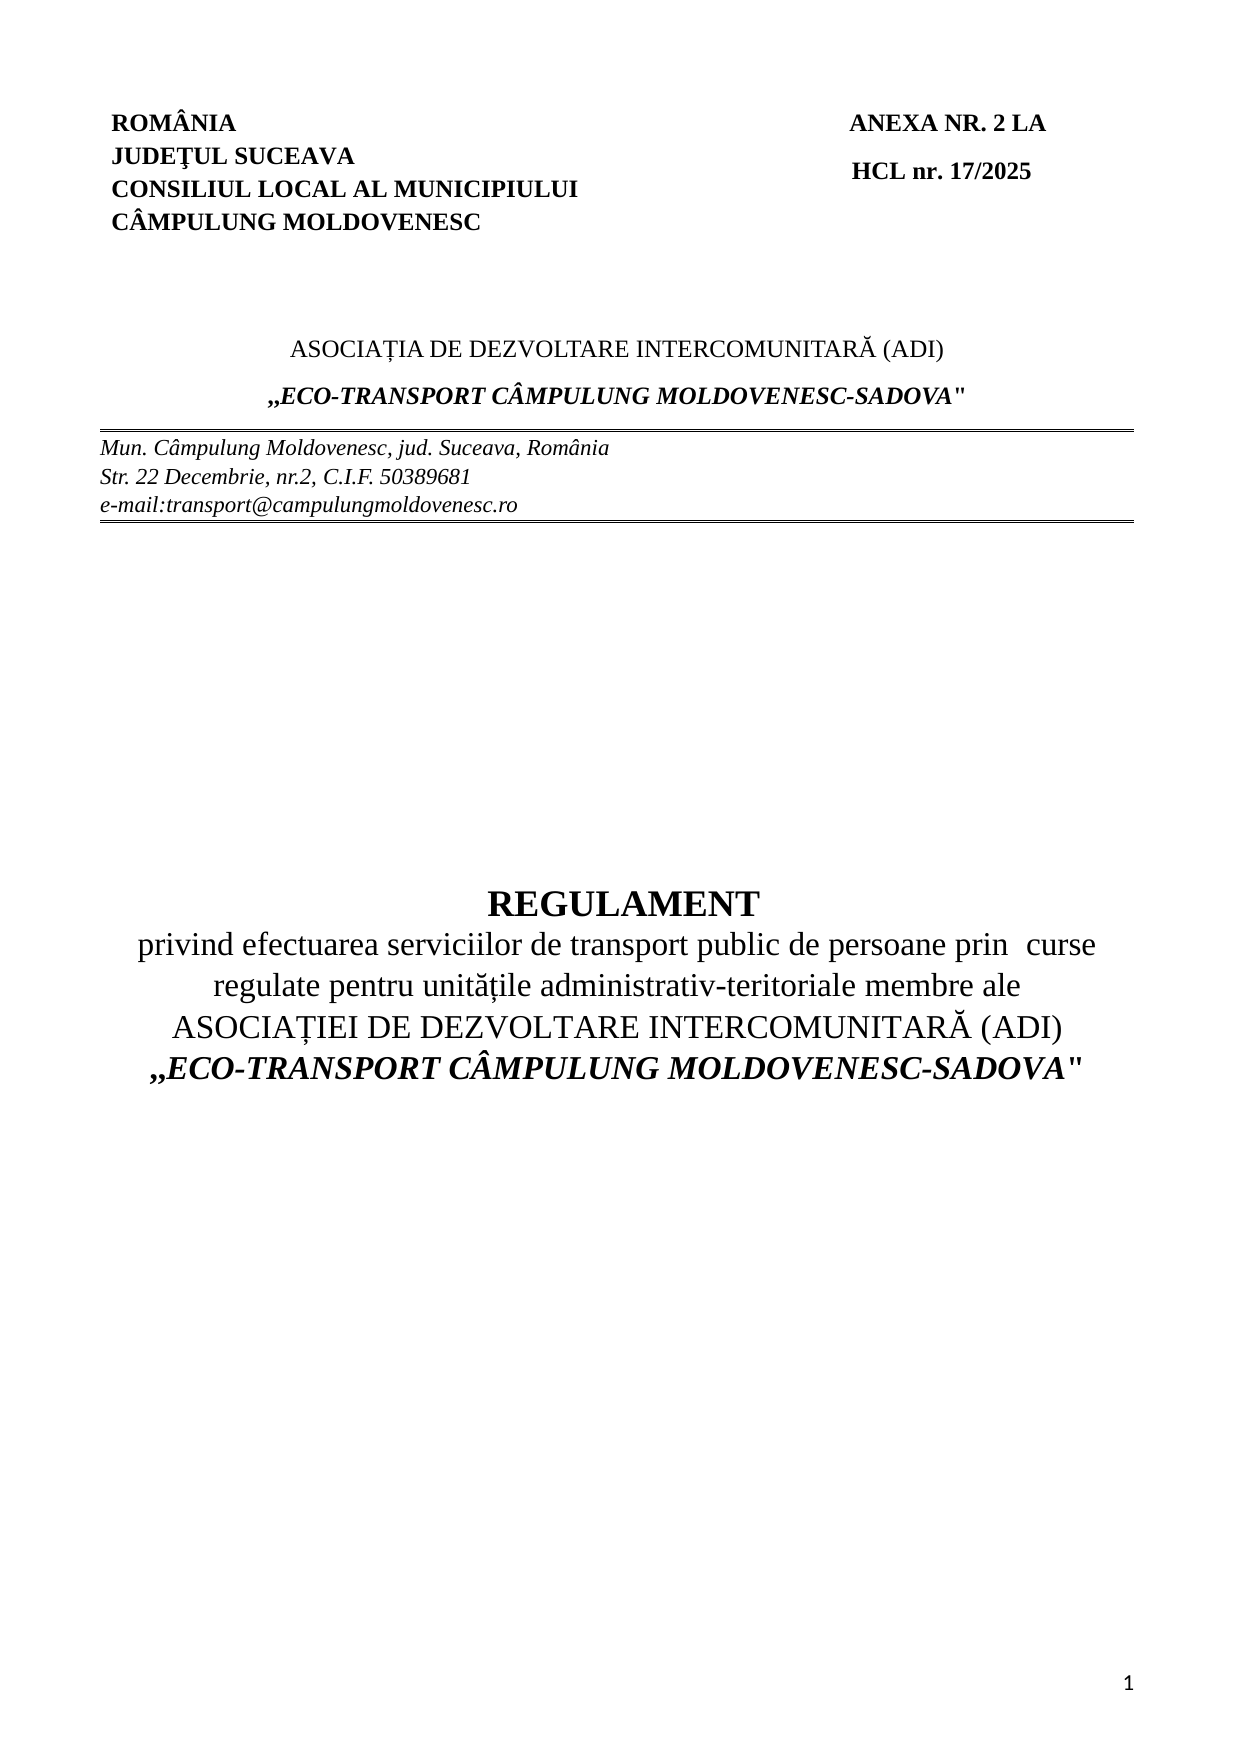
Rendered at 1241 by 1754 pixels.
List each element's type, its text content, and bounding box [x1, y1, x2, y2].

text Str. 22 Decembrie, nr.2, C.I.F. 50389681 [100, 458, 1134, 486]
text REGULAMENT [191, 881, 1056, 924]
text ,,ECO-TRANSPORT CÂMPULUNG MOLDOVENESC-SADOVA" [100, 1048, 1134, 1087]
text ASOCIAȚIA DE DEZVOLTARE INTERCOMUNITARĂ (ADI) [100, 334, 1134, 362]
table_header ANEXA NR. 2 LA HCL nr. 17/2025 [749, 108, 1134, 240]
table_header ROMÂNIA JUDEŢUL SUCEAVA CONSILIUL LOCAL AL MUNICIPIULUI CÂMPULUNG MOLDOVENESC [100, 108, 749, 240]
text regulate pentru unitățile administrativ-teritoriale membre ale [100, 966, 1134, 1004]
text ,,ECO-TRANSPORT CÂMPULUNG MOLDOVENESC-SADOVA" [100, 381, 1134, 410]
text ASOCIAȚIEI DE DEZVOLTARE INTERCOMUNITARĂ (ADI) [100, 1007, 1134, 1045]
text privind efectuarea serviciilor de transport public de persoane prin curse [100, 924, 1134, 963]
text e-mail:transport@campulungmoldovenesc.ro [100, 486, 1134, 520]
text Mun. Câmpulung Moldovenesc, jud. Suceava, România [100, 432, 1134, 458]
